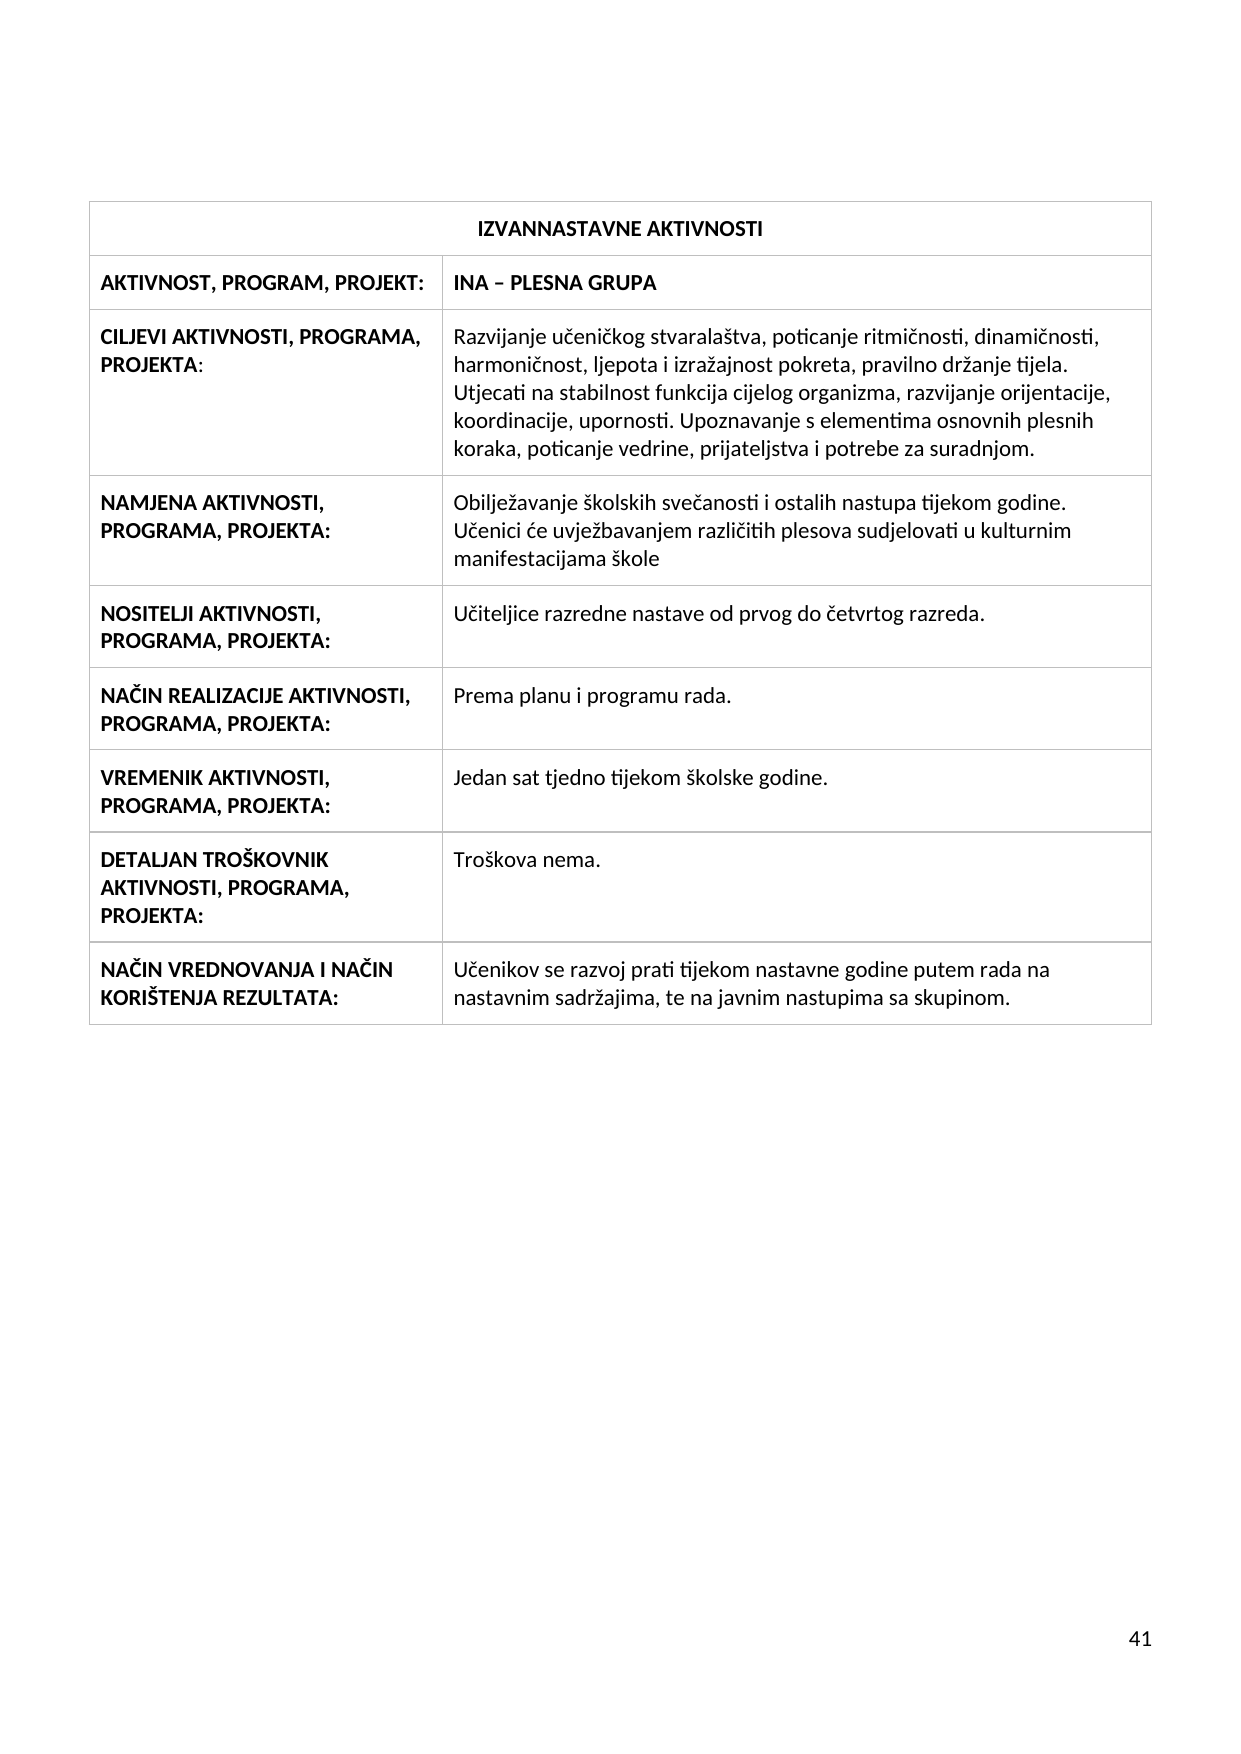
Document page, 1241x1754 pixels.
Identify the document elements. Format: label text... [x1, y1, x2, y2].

table_cell Obilježavanje školskih svečanosti i ostalih nastupa tijekom godine. Učenici će uvježbavanjem različitih plesova sudjelovati u kulturnim manifestacijama škole [443, 476, 1151, 585]
table_cell DETALJAN TROŠKOVNIK AKTIVNOSTI, PROGRAMA, PROJEKTA: [90, 833, 442, 941]
table_cell Troškova nema. [443, 833, 1151, 941]
table_cell Učenikov se razvoj prati tijekom nastavne godine putem rada na nastavnim sadržajima, te na javnim nastupima sa skupinom. [443, 943, 1151, 1023]
table_cell INA – PLESNA GRUPA [443, 256, 1151, 309]
table_cell NAMJENA AKTIVNOSTI, PROGRAMA, PROJEKTA: [90, 476, 442, 585]
table_cell NOSITELJI AKTIVNOSTI, PROGRAMA, PROJEKTA: [90, 586, 442, 667]
table_cell NAČIN REALIZACIJE AKTIVNOSTI, PROGRAMA, PROJEKTA: [90, 668, 442, 749]
table_cell Prema planu i programu rada. [443, 668, 1151, 749]
table_cell Učiteljice razredne nastave od prvog do četvrtog razreda. [443, 586, 1151, 667]
table_cell NAČIN VREDNOVANJA I NAČIN KORIŠTENJA REZULTATA: [90, 943, 442, 1023]
table_cell Razvijanje učeničkog stvaralaštva, poticanje ritmičnosti, dinamičnosti, harmoničnost, ljepota i izražajnost pokreta, pravilno držanje tijela. Utjecati na stabilnost funkcija cijelog organizma, razvijanje orijentacije, koordinacije, upornosti. Upoznavanje s elementima osnovnih plesnih koraka, poticanje vedrine, prijateljstva i potrebe za suradnjom. [443, 310, 1151, 475]
table_header IZVANNASTAVNE AKTIVNOSTI [90, 202, 1151, 255]
table_cell CILJEVI AKTIVNOSTI, PROGRAMA, PROJEKTA: [90, 310, 442, 475]
table_cell Jedan sat tjedno tijekom školske godine. [443, 750, 1151, 831]
table_cell AKTIVNOST, PROGRAM, PROJEKT: [90, 256, 442, 309]
table_cell VREMENIK AKTIVNOSTI, PROGRAMA, PROJEKTA: [90, 750, 442, 831]
